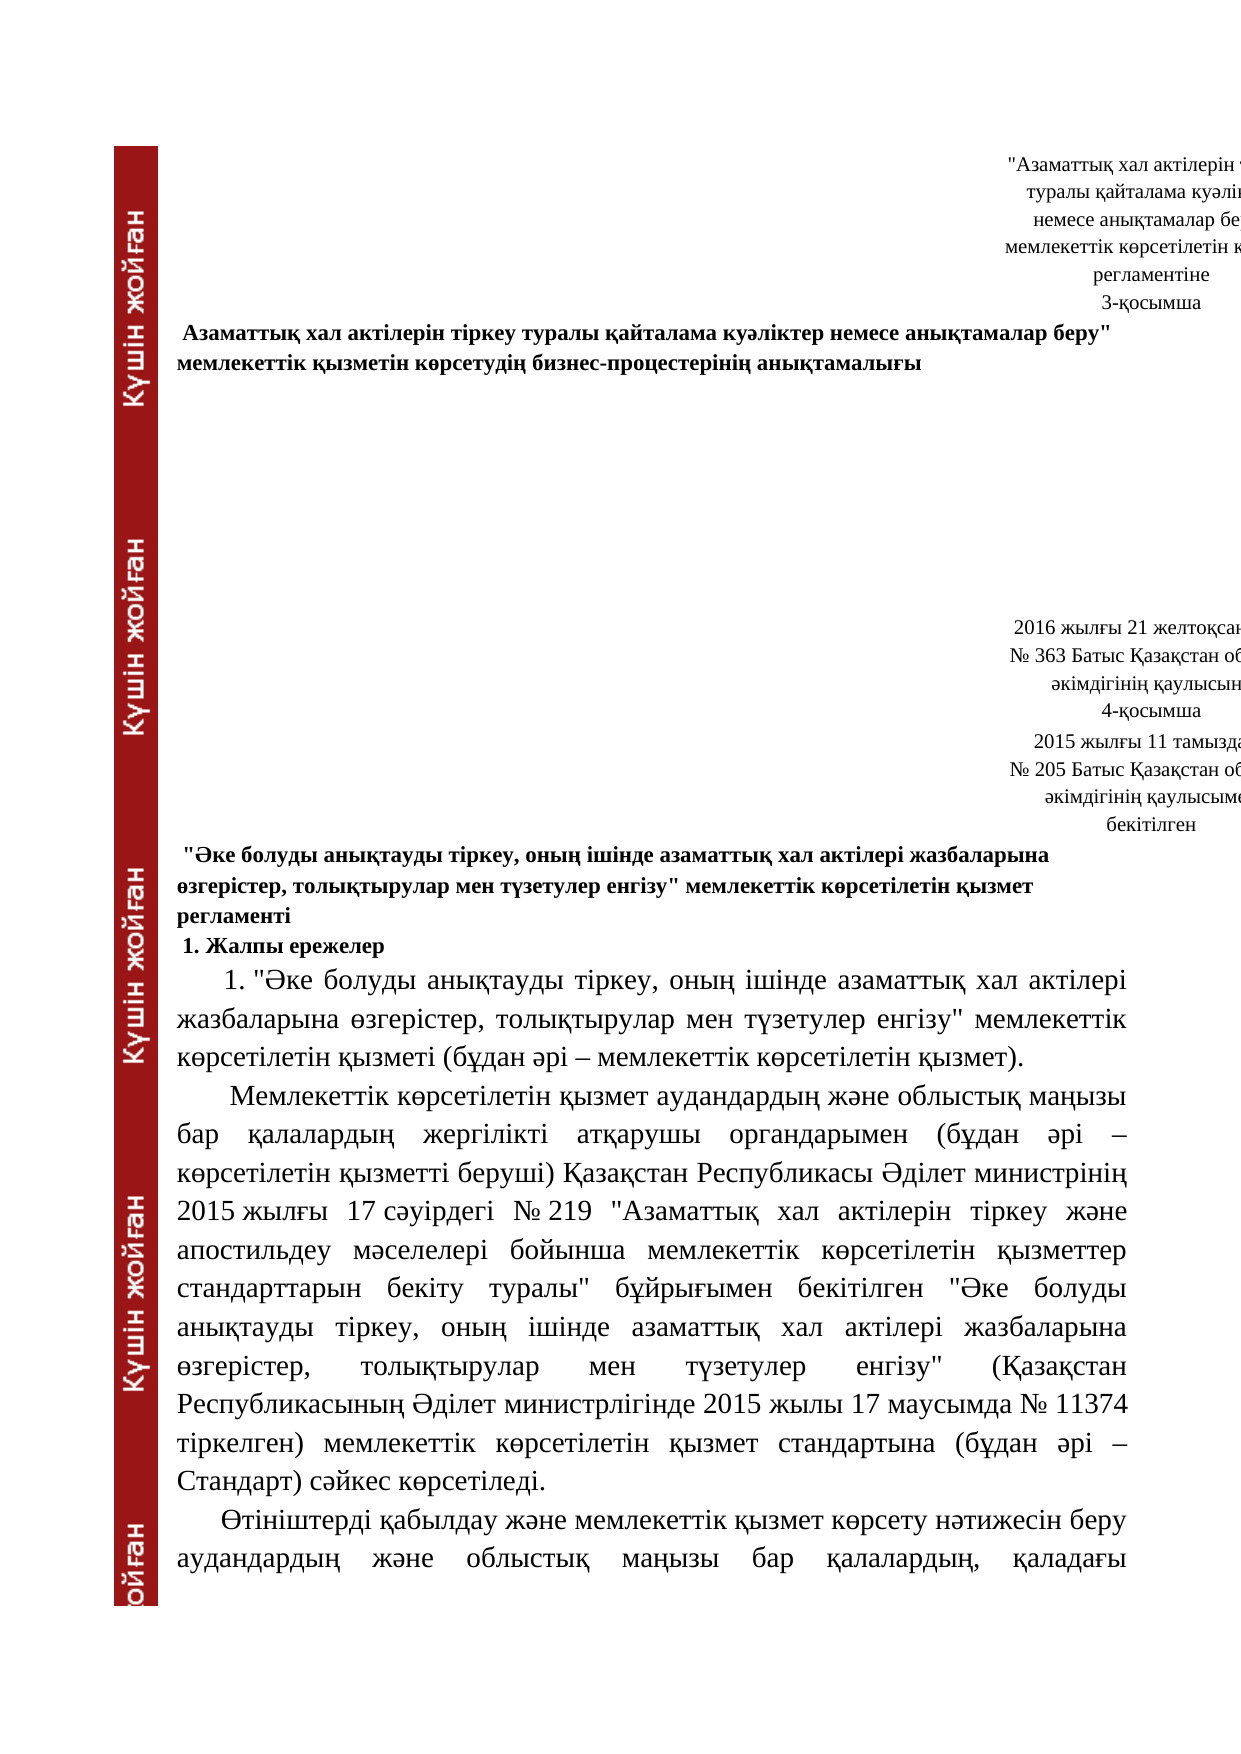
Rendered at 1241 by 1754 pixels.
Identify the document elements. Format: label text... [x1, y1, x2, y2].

text "Әке болуды анықтауды тіркеу, оның ішінде азаматтық хал актілері жазбаларына өзгерістер, толықтырулар мен түзетулер енгізу" мемлекеттік көрсетілетін қызмет регламенті [112, 841, 1128, 928]
table_header [101, 150, 912, 319]
text 1. "Әке болуды анықтауды тіркеу, оның ішінде азаматтық хал актілері жазбаларына өзгерістер, толықтырулар мен түзетулер енгізу" мемлекеттік көрсетілетін қызметі (бұдан әрі – мемлекеттік көрсетілетін қызмет). [112, 962, 1128, 1073]
table_cell [101, 728, 912, 841]
table_cell 2015 жылғы 11 тамыздағы № 205 Батыс Қазақстан облысы әкімдігінің қаулысымен бекітілген [912, 728, 1240, 841]
table_header [101, 614, 912, 728]
picture [114, 376, 158, 614]
text 1. Жалпы ережелер [112, 932, 1128, 958]
table_header 2016 жылғы 21 желтоқсандағы № 363 Батыс Қазақстан облысы әкімдігінің қаулысына 4-қосымша [912, 614, 1240, 728]
picture [114, 1574, 158, 1606]
picture [114, 146, 158, 150]
picture [114, 1497, 158, 1502]
table_header "Азаматтық хал актілерін тіркеу туралы қайталама куәліктер немесе анықтамалар беру" мемлекеттік көрсетілетін қызмет регламентіне 3-қосымша [912, 150, 1240, 319]
picture [114, 928, 158, 932]
text Азаматтық хал актілерін тіркеу туралы қайталама куәліктер немесе анықтамалар беру" мемлекеттік қызметін көрсетудің бизнес-процестерінің анықтамалығы [112, 319, 1128, 376]
text Мемлекеттік көрсетілетін қызмет аудандардың және облыстық маңызы бар қалалардың жергілікті атқарушы органдарымен (бұдан әрі – көрсетілетін қызметті беруші) Қазақстан Республикасы Әділет министрінің 2015 жылғы 17 сәуірдегі № 219 "Азаматтық хал актілерін тіркеу және апостильдеу мәселелері бойынша мемлекеттік көрсетілетін қызметтер стандарттарын бекіту туралы" бұйрығымен бекітілген "Әке болуды анықтауды тіркеу, оның ішінде азаматтық хал актілері жазбаларына өзгерістер, толықтырулар мен түзетулер енгізу" (Қазақстан Республикасының Әділет министрлігінде 2015 жылы 17 маусымда № 11374 тіркелген) мемлекеттік көрсетілетін қызмет стандартына (бұдан әрі – Стандарт) сәйкес көрсетіледі. [112, 1078, 1128, 1497]
picture [114, 1073, 158, 1078]
picture [114, 958, 158, 962]
